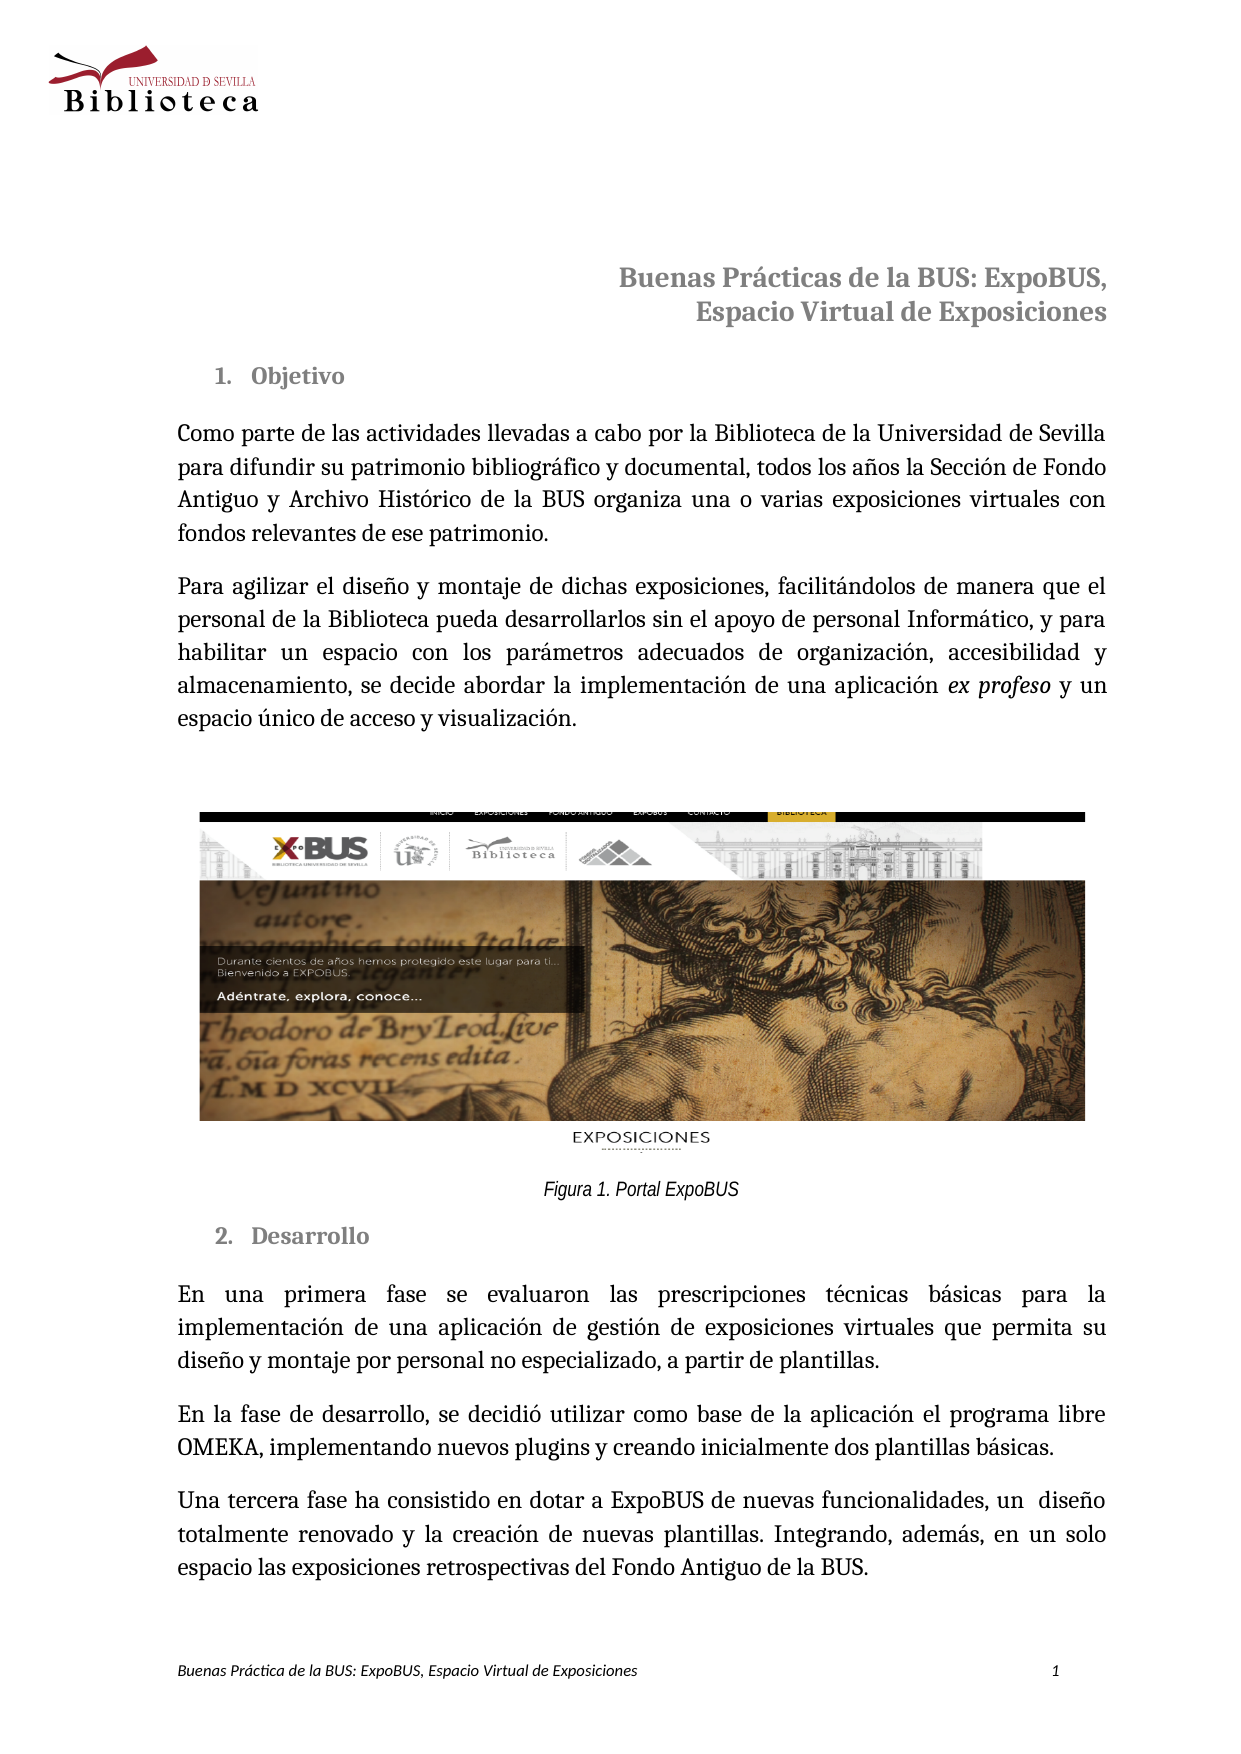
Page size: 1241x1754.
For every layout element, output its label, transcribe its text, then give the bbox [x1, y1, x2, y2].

text Una tercera fase ha consistido en dotar a ExpoBUS de nuevas funcionalidades, un diseño totalmente renovado y la creación de nuevas plantillas. Integrando, además, en un solo espacio las exposiciones retrospectivas del Fondo Antiguo de la BUS. [177, 1486, 1107, 1581]
text Figura 1. Portal ExpoBUS [177, 1177, 1107, 1201]
picture [199, 812, 1086, 1153]
text En una primera fase se evaluaron las prescripciones técnicas básicas para la implementación de una aplicación de gestión de exposiciones virtuales que permita su diseño y montaje por personal no especializado, a partir de plantillas. [177, 1280, 1107, 1374]
picture [48, 45, 259, 115]
text Buenas Prácticas de la BUS: ExpoBUS, Espacio Virtual de Exposiciones [148, 261, 1107, 328]
list Desarrollo [215, 1222, 1107, 1251]
text Para agilizar el diseño y montaje de dichas exposiciones, facilitándolos de manera que el personal de la Biblioteca pueda desarrollarlos sin el apoyo de personal Informático, y para habilitar un espacio con los parámetros adecuados de organización, accesibilidad y almacenamiento, se decide abordar la implementación de una aplicación ex profeso y un espacio único de acceso y visualización. [177, 572, 1107, 733]
list Objetivo [215, 362, 1107, 391]
text En la fase de desarrollo, se decidió utilizar como base de la aplicación el programa libre OMEKA, implementando nuevos plugins y creando inicialmente dos plantillas básicas. [177, 1399, 1107, 1461]
text Como parte de las actividades llevadas a cabo por la Biblioteca de la Universidad de Sevilla para difundir su patrimonio bibliográfico y documental, todos los años la Sección de Fondo Antiguo y Archivo Histórico de la BUS organiza una o varias exposiciones virtuales con fondos relevantes de ese patrimonio. [177, 419, 1107, 547]
